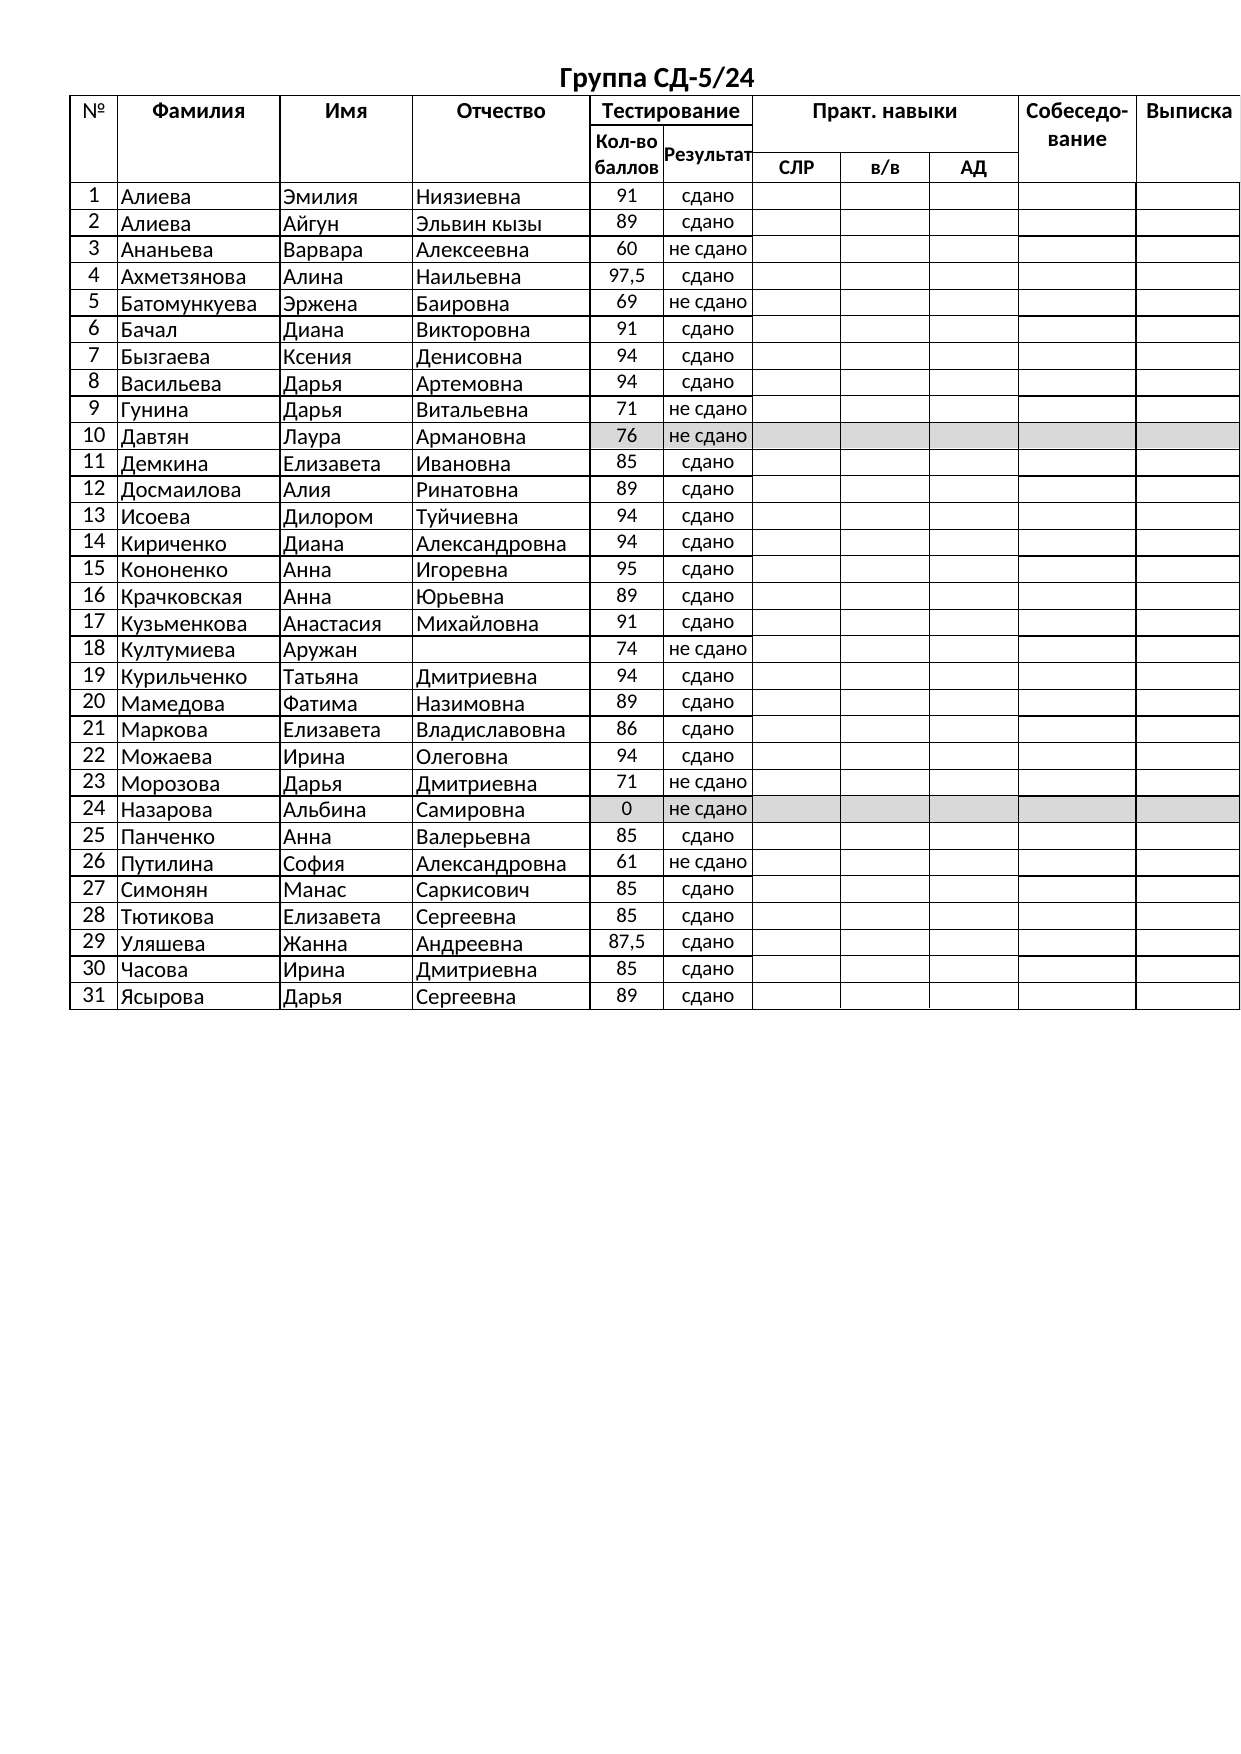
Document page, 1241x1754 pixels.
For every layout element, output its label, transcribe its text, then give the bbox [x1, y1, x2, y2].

table_cell 69 [591, 290, 663, 315]
table_cell [930, 263, 1018, 288]
table_cell сдано [664, 663, 752, 688]
table_cell [1137, 797, 1239, 822]
table_cell Давтян [118, 423, 279, 448]
table_cell сдано [664, 610, 752, 635]
table_cell [841, 930, 929, 955]
table_cell Результат [664, 126, 752, 182]
table_header Практ. навыки [753, 96, 1018, 152]
table_cell [1137, 450, 1239, 475]
table_cell 91 [591, 610, 663, 635]
table_cell Денисовна [413, 343, 589, 368]
table_cell [753, 690, 840, 715]
table_cell [930, 663, 1018, 688]
table_cell Ахметзянова [118, 263, 279, 288]
table_cell Ясырова [118, 983, 279, 1008]
table_cell [930, 876, 1018, 902]
table_cell 91 [591, 317, 663, 342]
table_cell [1019, 930, 1135, 955]
table_header № [71, 96, 117, 182]
table_cell Кононенко [118, 557, 279, 582]
table_cell сдано [664, 370, 752, 395]
table_cell сдано [664, 530, 752, 555]
table_cell 76 [591, 423, 663, 448]
table_cell [753, 343, 840, 368]
table_cell [1019, 503, 1135, 528]
table_cell 29 [71, 930, 117, 955]
table_cell Татьяна [281, 663, 412, 688]
table_cell 2 [71, 210, 117, 235]
table_cell не сдано [664, 850, 752, 875]
table_cell [1137, 610, 1239, 635]
table_cell Назимовна [413, 690, 589, 715]
table_cell [753, 263, 840, 288]
table_cell [753, 423, 840, 448]
table_cell [1019, 637, 1135, 662]
table_cell [753, 450, 840, 475]
table_cell [841, 610, 929, 635]
table_cell [1019, 690, 1135, 715]
table_cell [930, 850, 1018, 875]
table_cell Михайловна [413, 610, 589, 635]
table_cell [841, 716, 929, 742]
table_cell [841, 183, 929, 208]
table_cell 14 [71, 530, 117, 555]
table_cell [1019, 610, 1135, 635]
table_cell [1137, 717, 1239, 742]
table_cell 97,5 [591, 263, 663, 288]
table_cell Алина [281, 263, 412, 288]
table_cell [1137, 930, 1239, 955]
table_cell [1137, 557, 1239, 582]
table_cell 8 [71, 370, 117, 395]
table_cell сдано [664, 557, 752, 582]
table_cell [1137, 877, 1239, 902]
table_cell [841, 690, 929, 715]
table_cell [1019, 423, 1135, 448]
table_cell Олеговна [413, 743, 589, 768]
table_cell 11 [71, 450, 117, 475]
table_cell [753, 930, 840, 955]
table_cell Анна [281, 823, 412, 848]
text Группа СД-5/24 [133, 59, 1181, 95]
table_cell [753, 210, 840, 235]
table_cell 85 [591, 450, 663, 475]
table_cell [1137, 343, 1239, 368]
table_cell 0 [591, 797, 663, 822]
table_cell Артемовна [413, 370, 589, 395]
table_cell Исоева [118, 503, 279, 528]
table_cell [1137, 477, 1239, 502]
table_cell [1137, 850, 1239, 875]
table_cell [753, 183, 840, 208]
table_cell [930, 556, 1018, 582]
table_cell 26 [71, 850, 117, 875]
table_cell [930, 450, 1018, 475]
table_cell Диана [281, 317, 412, 342]
table_cell 71 [591, 397, 663, 422]
table_cell [753, 476, 840, 502]
table_cell 94 [591, 370, 663, 395]
table_cell [1137, 530, 1239, 555]
table_cell сдано [664, 210, 752, 235]
table_cell [841, 983, 929, 1008]
table_cell [1019, 237, 1135, 262]
table_header Выписка [1137, 96, 1240, 152]
table_cell [1137, 290, 1239, 315]
table_cell не сдано [664, 237, 752, 262]
table_cell [1019, 557, 1135, 582]
table_cell не сдано [664, 423, 752, 448]
table_cell [1137, 183, 1239, 208]
table_cell [1137, 423, 1239, 448]
table_cell 85 [591, 823, 663, 848]
table_cell 15 [71, 557, 117, 582]
table_cell 31 [71, 983, 117, 1008]
table_cell сдано [664, 690, 752, 715]
table_cell 94 [591, 663, 663, 688]
table_cell Дарья [281, 397, 412, 422]
table_cell 85 [591, 877, 663, 902]
table_cell Панченко [118, 823, 279, 848]
table_cell [930, 423, 1018, 448]
table_cell Маркова [118, 717, 279, 742]
table_cell [930, 343, 1018, 368]
table_cell сдано [664, 717, 752, 742]
table_cell [1019, 477, 1135, 502]
table_cell [753, 956, 840, 982]
table_cell АД [930, 153, 1018, 182]
table_cell Тютикова [118, 903, 279, 928]
table_header Собеседо-вание [1019, 96, 1136, 152]
table_cell Эльвин кызы [413, 210, 589, 235]
table_cell Кузьменкова [118, 610, 279, 635]
table_cell [841, 236, 929, 262]
table_cell Туйчиевна [413, 503, 589, 528]
table_cell [930, 930, 1018, 955]
table_cell [1137, 210, 1239, 235]
table_cell 89 [591, 210, 663, 235]
table_cell [1137, 663, 1239, 688]
table_cell [841, 290, 929, 315]
table_cell 10 [71, 423, 117, 448]
table_cell [1019, 397, 1135, 422]
table_cell Ниязиевна [413, 183, 589, 208]
table_cell 95 [591, 557, 663, 582]
table_cell 89 [591, 983, 663, 1008]
table_cell [1019, 850, 1135, 875]
table_cell [1137, 397, 1239, 422]
table_cell 24 [71, 797, 117, 822]
table_cell 94 [591, 530, 663, 555]
table_cell сдано [664, 317, 752, 342]
table_cell [753, 503, 840, 528]
table_cell [930, 716, 1018, 742]
table_cell 1 [71, 183, 117, 208]
table_cell Валерьевна [413, 823, 589, 848]
table_cell [1137, 237, 1239, 262]
table_header Фамилия [118, 96, 279, 182]
table_cell [1019, 370, 1135, 395]
table_cell 87,5 [591, 930, 663, 955]
table_cell [930, 770, 1018, 795]
table_cell 13 [71, 503, 117, 528]
table_cell 94 [591, 503, 663, 528]
table_cell [753, 743, 840, 768]
table_cell 18 [71, 637, 117, 662]
table_cell 9 [71, 397, 117, 422]
table_cell [930, 956, 1018, 982]
table_cell сдано [664, 343, 752, 368]
table_cell Путилина [118, 850, 279, 875]
table_cell [841, 316, 929, 342]
table_cell [1137, 637, 1239, 662]
table_cell [841, 503, 929, 528]
table_cell 71 [591, 770, 663, 795]
table_cell 3 [71, 237, 117, 262]
table_cell Дарья [281, 770, 412, 795]
table_cell Часова [118, 957, 279, 982]
table_cell Досмаилова [118, 477, 279, 502]
table_cell [841, 850, 929, 875]
table_cell [1137, 317, 1239, 342]
table_cell [1019, 583, 1135, 608]
table_cell 6 [71, 317, 117, 342]
table_cell Култумиева [118, 637, 279, 662]
table_cell [1019, 530, 1135, 555]
table_cell [841, 343, 929, 368]
table_cell СЛР [753, 153, 840, 182]
table_cell 5 [71, 290, 117, 315]
table_cell Александровна [413, 530, 589, 555]
table_cell 94 [591, 343, 663, 368]
table_cell 19 [71, 663, 117, 688]
table_cell [1137, 263, 1239, 288]
table_cell [930, 690, 1018, 715]
table_cell [930, 530, 1018, 555]
table_cell Эмилия [281, 183, 412, 208]
table_cell Кириченко [118, 530, 279, 555]
table_cell [753, 876, 840, 902]
table_cell [930, 903, 1018, 928]
table_cell [841, 210, 929, 235]
table_cell [841, 876, 929, 902]
table_cell Мамедова [118, 690, 279, 715]
table_cell Варвара [281, 237, 412, 262]
table_cell 74 [591, 637, 663, 662]
table_cell Ринатовна [413, 477, 589, 502]
table_cell [1137, 770, 1239, 795]
table_cell Васильева [118, 370, 279, 395]
table_cell Можаева [118, 743, 279, 768]
table_cell [841, 956, 929, 982]
table_cell 7 [71, 343, 117, 368]
table_cell [841, 370, 929, 395]
table_cell 4 [71, 263, 117, 288]
table_cell [1019, 743, 1135, 768]
table_cell 85 [591, 903, 663, 928]
table_cell 28 [71, 903, 117, 928]
table_cell не сдано [664, 397, 752, 422]
table_cell [930, 370, 1018, 395]
table_cell [930, 610, 1018, 635]
table_cell [1137, 583, 1239, 608]
table_cell Елизавета [281, 903, 412, 928]
table_cell Анастасия [281, 610, 412, 635]
table_cell София [281, 850, 412, 875]
table_cell в/в [841, 153, 929, 182]
table_cell Анна [281, 557, 412, 582]
table_cell [841, 743, 929, 768]
table_cell сдано [664, 957, 752, 982]
table_cell [841, 423, 929, 448]
table_cell [841, 796, 929, 822]
table_cell Дарья [281, 370, 412, 395]
table_cell [841, 583, 929, 608]
table_cell 21 [71, 717, 117, 742]
table_cell Дмитриевна [413, 770, 589, 795]
table_cell [753, 290, 840, 315]
table_cell 89 [591, 477, 663, 502]
table_cell сдано [664, 877, 752, 902]
table_cell Викторовна [413, 317, 589, 342]
table_cell не сдано [664, 797, 752, 822]
table_cell Алиева [118, 210, 279, 235]
table_cell [753, 850, 840, 875]
table_cell Алексеевна [413, 237, 589, 262]
table_cell [1019, 183, 1135, 208]
table_cell Владиславовна [413, 717, 589, 742]
table_cell [413, 637, 589, 662]
table_cell Назарова [118, 797, 279, 822]
table_cell [753, 530, 840, 555]
table_cell [1019, 983, 1135, 1008]
table_cell [930, 743, 1018, 768]
table_cell [1019, 663, 1135, 688]
table_cell [753, 556, 840, 582]
table_cell [841, 530, 929, 555]
table_cell Батомункуева [118, 290, 279, 315]
table_cell не сдано [664, 637, 752, 662]
table_cell сдано [664, 477, 752, 502]
table_cell Аружан [281, 637, 412, 662]
table_cell [753, 636, 840, 662]
table_cell Самировна [413, 797, 589, 822]
table_cell Андреевна [413, 930, 589, 955]
table_cell [753, 903, 840, 928]
table_cell [930, 583, 1018, 608]
table_cell сдано [664, 743, 752, 768]
table_cell Ирина [281, 957, 412, 982]
table_cell [841, 556, 929, 582]
table_cell Диана [281, 530, 412, 555]
table_cell Бызгаева [118, 343, 279, 368]
table_cell Курильченко [118, 663, 279, 688]
table_cell Альбина [281, 797, 412, 822]
table_cell сдано [664, 823, 752, 848]
table_cell [753, 396, 840, 422]
table_cell 20 [71, 690, 117, 715]
table_cell 23 [71, 770, 117, 795]
table_cell [930, 796, 1018, 822]
table_cell сдано [664, 930, 752, 955]
table_cell [753, 770, 840, 795]
table_cell 16 [71, 583, 117, 608]
table_cell 12 [71, 477, 117, 502]
table_cell [1019, 903, 1135, 928]
table_cell Дмитриевна [413, 663, 589, 688]
table_cell Гунина [118, 397, 279, 422]
table_cell Алиева [118, 183, 279, 208]
table_cell Манас [281, 877, 412, 902]
table_cell [841, 450, 929, 475]
table_cell [1019, 343, 1135, 368]
table_cell Дарья [281, 983, 412, 1008]
table_cell Фатима [281, 690, 412, 715]
table_cell [930, 983, 1018, 1008]
table_cell 25 [71, 823, 117, 848]
table_cell [1137, 152, 1240, 182]
table_cell Витальевна [413, 397, 589, 422]
table_cell [1019, 290, 1135, 315]
table_cell 94 [591, 743, 663, 768]
table_cell [1019, 317, 1135, 342]
table_cell Морозова [118, 770, 279, 795]
table_cell Баировна [413, 290, 589, 315]
table_cell Ксения [281, 343, 412, 368]
table_cell Ананьева [118, 237, 279, 262]
table_cell Саркисович [413, 877, 589, 902]
table_cell Ирина [281, 743, 412, 768]
table_cell Дилором [281, 503, 412, 528]
table_cell [1019, 957, 1135, 982]
table_cell Александровна [413, 850, 589, 875]
table_cell [1019, 263, 1135, 288]
table_header Имя [281, 96, 412, 182]
table_cell [841, 823, 929, 848]
table_cell Симонян [118, 877, 279, 902]
table_cell [1019, 152, 1136, 182]
table_cell Демкина [118, 450, 279, 475]
table_cell сдано [664, 583, 752, 608]
table_cell [841, 263, 929, 288]
table_cell [1137, 903, 1239, 928]
table_cell Игоревна [413, 557, 589, 582]
table_cell сдано [664, 263, 752, 288]
table_cell [753, 583, 840, 608]
table_cell 86 [591, 717, 663, 742]
table_cell [753, 663, 840, 688]
table_cell 27 [71, 877, 117, 902]
table_cell 22 [71, 743, 117, 768]
table_cell [753, 316, 840, 342]
table_cell [930, 476, 1018, 502]
table_cell Айгун [281, 210, 412, 235]
table_cell Елизавета [281, 717, 412, 742]
table_cell [930, 236, 1018, 262]
table_cell Бачал [118, 317, 279, 342]
table_cell сдано [664, 183, 752, 208]
table_cell Юрьевна [413, 583, 589, 608]
table_cell [753, 236, 840, 262]
table_cell [1137, 370, 1239, 395]
table_cell [930, 290, 1018, 315]
table_cell [930, 636, 1018, 662]
table_cell Елизавета [281, 450, 412, 475]
table_cell [930, 210, 1018, 235]
table_cell [753, 823, 840, 848]
table_cell [1137, 957, 1239, 982]
table_header Тестирование [591, 96, 752, 124]
table_cell 89 [591, 583, 663, 608]
table_cell [1137, 823, 1239, 848]
table_cell [841, 476, 929, 502]
table_cell сдано [664, 503, 752, 528]
table_cell Лаура [281, 423, 412, 448]
table_cell сдано [664, 983, 752, 1008]
table_cell сдано [664, 903, 752, 928]
table_cell [1019, 210, 1135, 235]
table_cell Наильевна [413, 263, 589, 288]
table_cell [1137, 503, 1239, 528]
table_cell [930, 823, 1018, 848]
table_header Отчество [413, 96, 589, 182]
table_cell [1019, 877, 1135, 902]
table_cell Уляшева [118, 930, 279, 955]
table_cell [930, 396, 1018, 422]
table_cell Жанна [281, 930, 412, 955]
table_cell Дмитриевна [413, 957, 589, 982]
table_cell [1019, 770, 1135, 795]
table_cell Армановна [413, 423, 589, 448]
table_cell Кол-во баллов [591, 126, 663, 182]
table_cell [1019, 797, 1135, 822]
table_cell 17 [71, 610, 117, 635]
table_cell Сергеевна [413, 903, 589, 928]
table_cell [1019, 450, 1135, 475]
table_cell [1137, 690, 1239, 715]
table_cell [753, 983, 840, 1008]
table_cell 61 [591, 850, 663, 875]
table_cell [753, 716, 840, 742]
table_cell Сергеевна [413, 983, 589, 1008]
table_cell Ивановна [413, 450, 589, 475]
table_cell [753, 370, 840, 395]
table_cell [753, 796, 840, 822]
table_cell [841, 396, 929, 422]
table_cell 89 [591, 690, 663, 715]
table_cell [1137, 983, 1239, 1008]
table_cell Эржена [281, 290, 412, 315]
table_cell 30 [71, 957, 117, 982]
table_cell 91 [591, 183, 663, 208]
table_cell Алия [281, 477, 412, 502]
table_cell 85 [591, 957, 663, 982]
table_cell [841, 903, 929, 928]
table_cell [930, 503, 1018, 528]
table_cell 60 [591, 237, 663, 262]
table_cell [1019, 717, 1135, 742]
table_cell [841, 636, 929, 662]
table_cell [841, 663, 929, 688]
table_cell [930, 316, 1018, 342]
table_cell [1019, 823, 1135, 848]
table_cell не сдано [664, 770, 752, 795]
table_cell [930, 183, 1018, 208]
table_cell Анна [281, 583, 412, 608]
table_cell [841, 770, 929, 795]
table_cell Крачковская [118, 583, 279, 608]
table_cell [1137, 743, 1239, 768]
table_cell не сдано [664, 290, 752, 315]
table_cell сдано [664, 450, 752, 475]
table_cell [753, 610, 840, 635]
